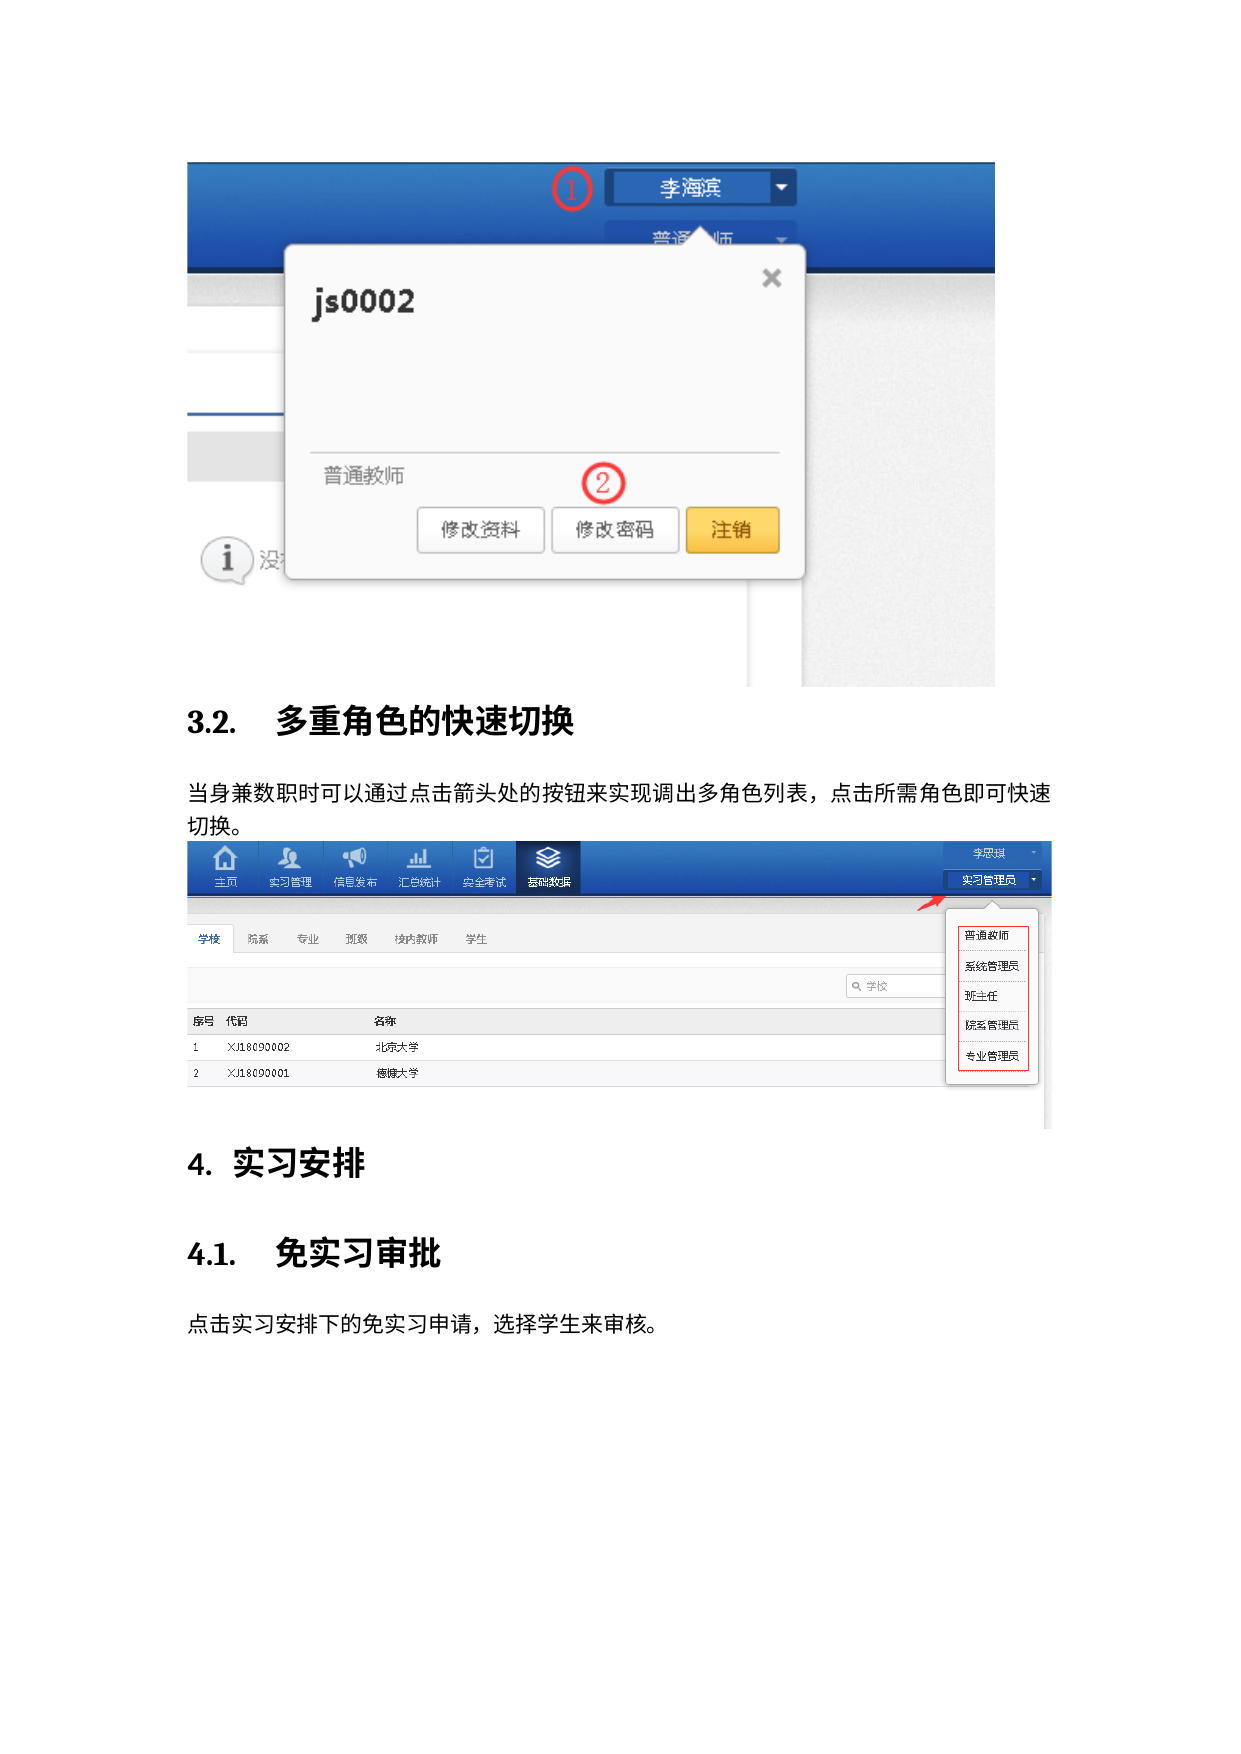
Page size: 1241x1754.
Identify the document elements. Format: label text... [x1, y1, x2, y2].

picture [187, 162, 995, 687]
subtitle 多重角色的快速切换 [187, 687, 1053, 752]
text 点击实习安排下的免实习申请，选择学生来审核。 [187, 1307, 1053, 1339]
text 当身兼数职时可以通过点击箭头处的按钮来实现调出多角色列表，点击所需角色即可快速切换。 [187, 776, 1053, 841]
subtitle 免实习审批 [187, 1218, 1053, 1283]
picture [187, 841, 1052, 1129]
subtitle 实习安排 [187, 1129, 1053, 1194]
